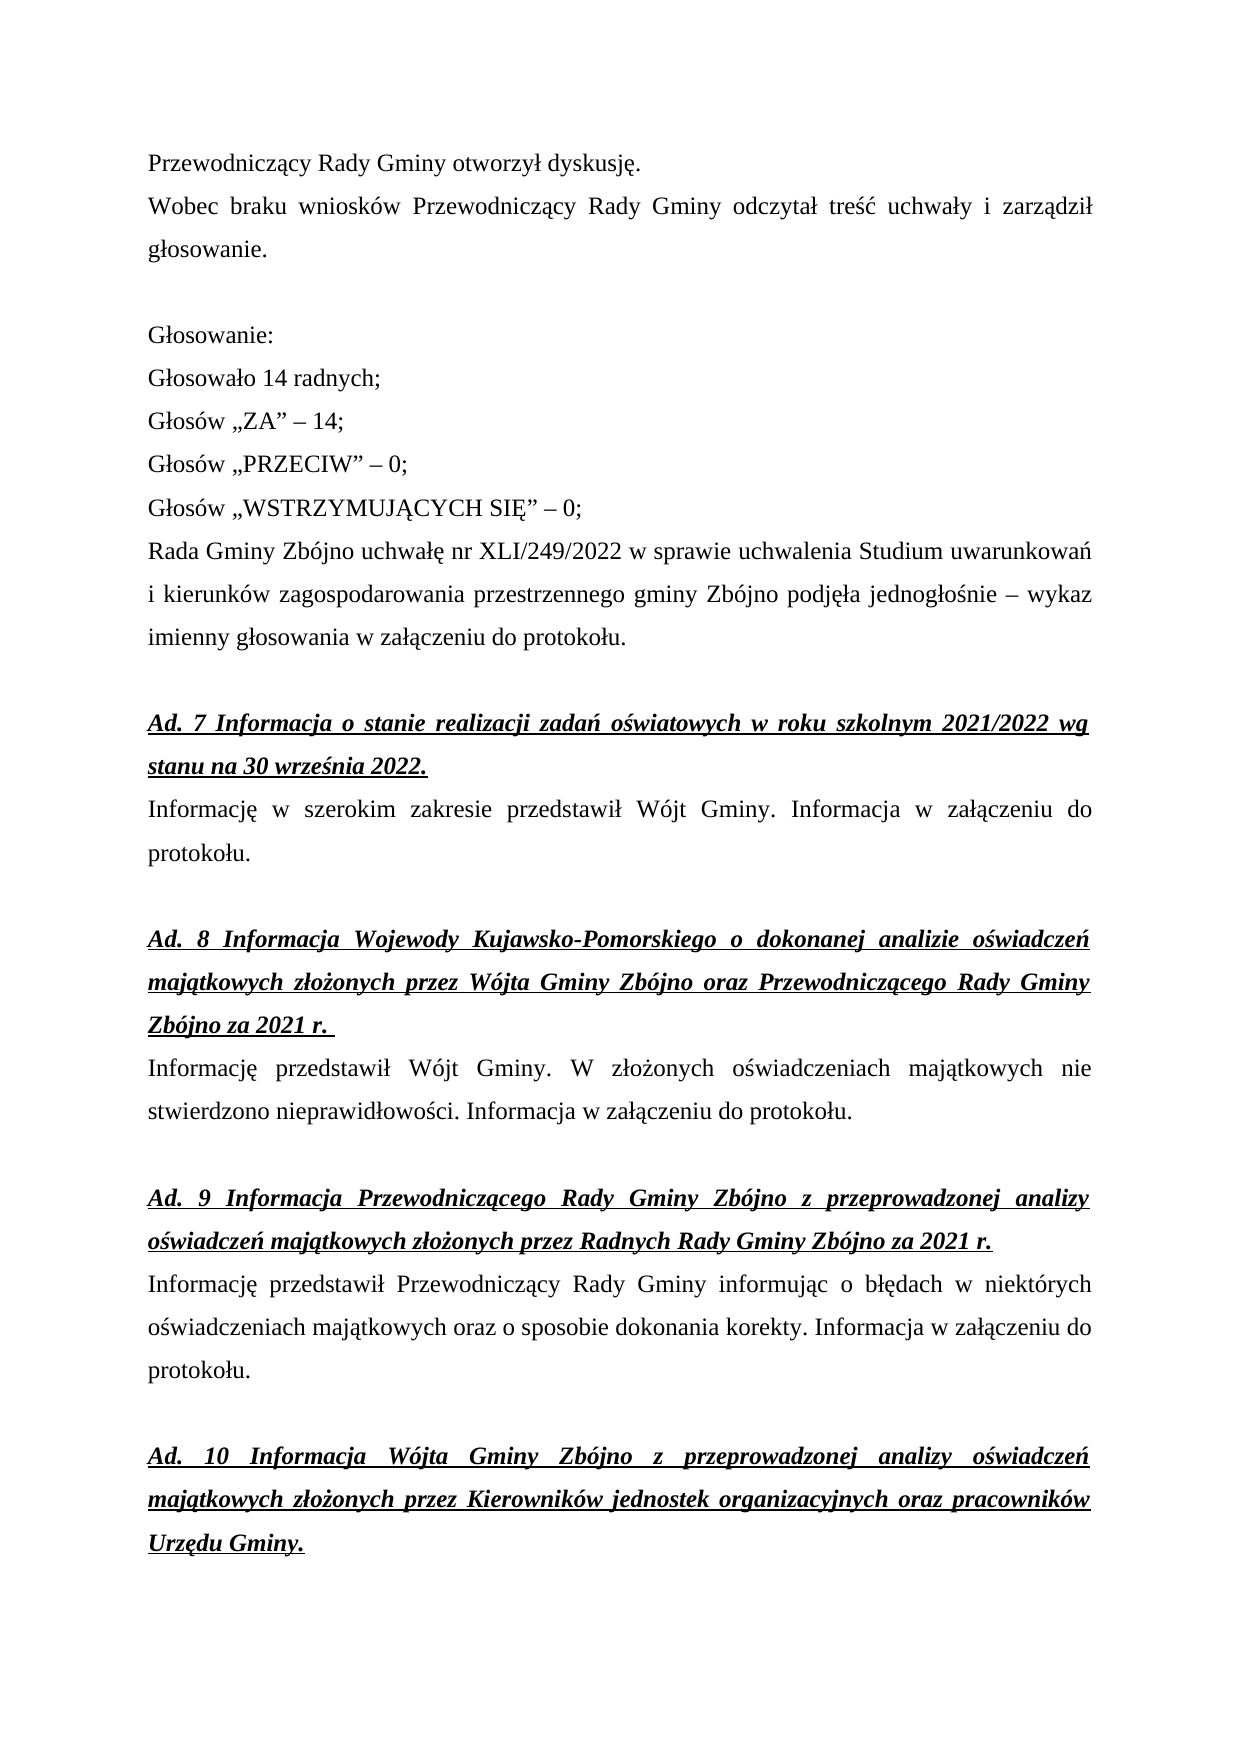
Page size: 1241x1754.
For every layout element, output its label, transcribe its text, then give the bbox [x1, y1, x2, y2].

text Informację przedstawił Przewodniczący Rady Gminy informując o błędach w niektórych oświadczeniach majątkowych oraz o sposobie dokonania korekty. Informacja w załączeniu do protokołu. [148, 1269, 1093, 1384]
text Głosów „PRZECIW” – 0; [148, 449, 1093, 478]
text Ad. 9 Informacja Przewodniczącego Rady Gminy Zbójno z przeprowadzonej analizy oświadczeń majątkowych złożonych przez Radnych Rady Gminy Zbójno za 2021 r. [148, 1183, 1093, 1254]
text Ad. 7 Informacja o stanie realizacji zadań oświatowych w roku szkolnym 2021/2022 wg stanu na 30 września 2022. [148, 708, 1093, 780]
text Głosów „WSTRZYMUJĄCYCH SIĘ” – 0; [148, 493, 1093, 521]
text Głosowanie: [148, 320, 1093, 349]
text Rada Gminy Zbójno uchwałę nr XLI/249/2022 w sprawie uchwalenia Studium uwarunkowań i kierunków zagospodarowania przestrzennego gminy Zbójno podjęła jednogłośnie – wykaz imienny głosowania w załączeniu do protokołu. [148, 536, 1093, 651]
text Przewodniczący Rady Gminy otworzył dyskusję. [148, 148, 1093, 176]
text Głosów „ZA” – 14; [148, 406, 1093, 435]
text Głosowało 14 radnych; [148, 363, 1093, 392]
text Informację w szerokim zakresie przedstawił Wójt Gminy. Informacja w załączeniu do protokołu. [148, 794, 1093, 866]
text Informację przedstawił Wójt Gminy. W złożonych oświadczeniach majątkowych nie stwierdzono nieprawidłowości. Informacja w załączeniu do protokołu. [148, 1053, 1093, 1125]
text Wobec braku wniosków Przewodniczący Rady Gminy odczytał treść uchwały i zarządził głosowanie. [148, 191, 1093, 263]
text Ad. 8 Informacja Wojewody Kujawsko-Pomorskiego o dokonanej analizie oświadczeń majątkowych złożonych przez Wójta Gminy Zbójno oraz Przewodniczącego Rady Gminy Zbójno za 2021 r. [148, 924, 1093, 1039]
text Ad. 10 Informacja Wójta Gminy Zbójno z przeprowadzonej analizy oświadczeń majątkowych złożonych przez Kierowników jednostek organizacyjnych oraz pracowników Urzędu Gminy. [148, 1441, 1093, 1556]
